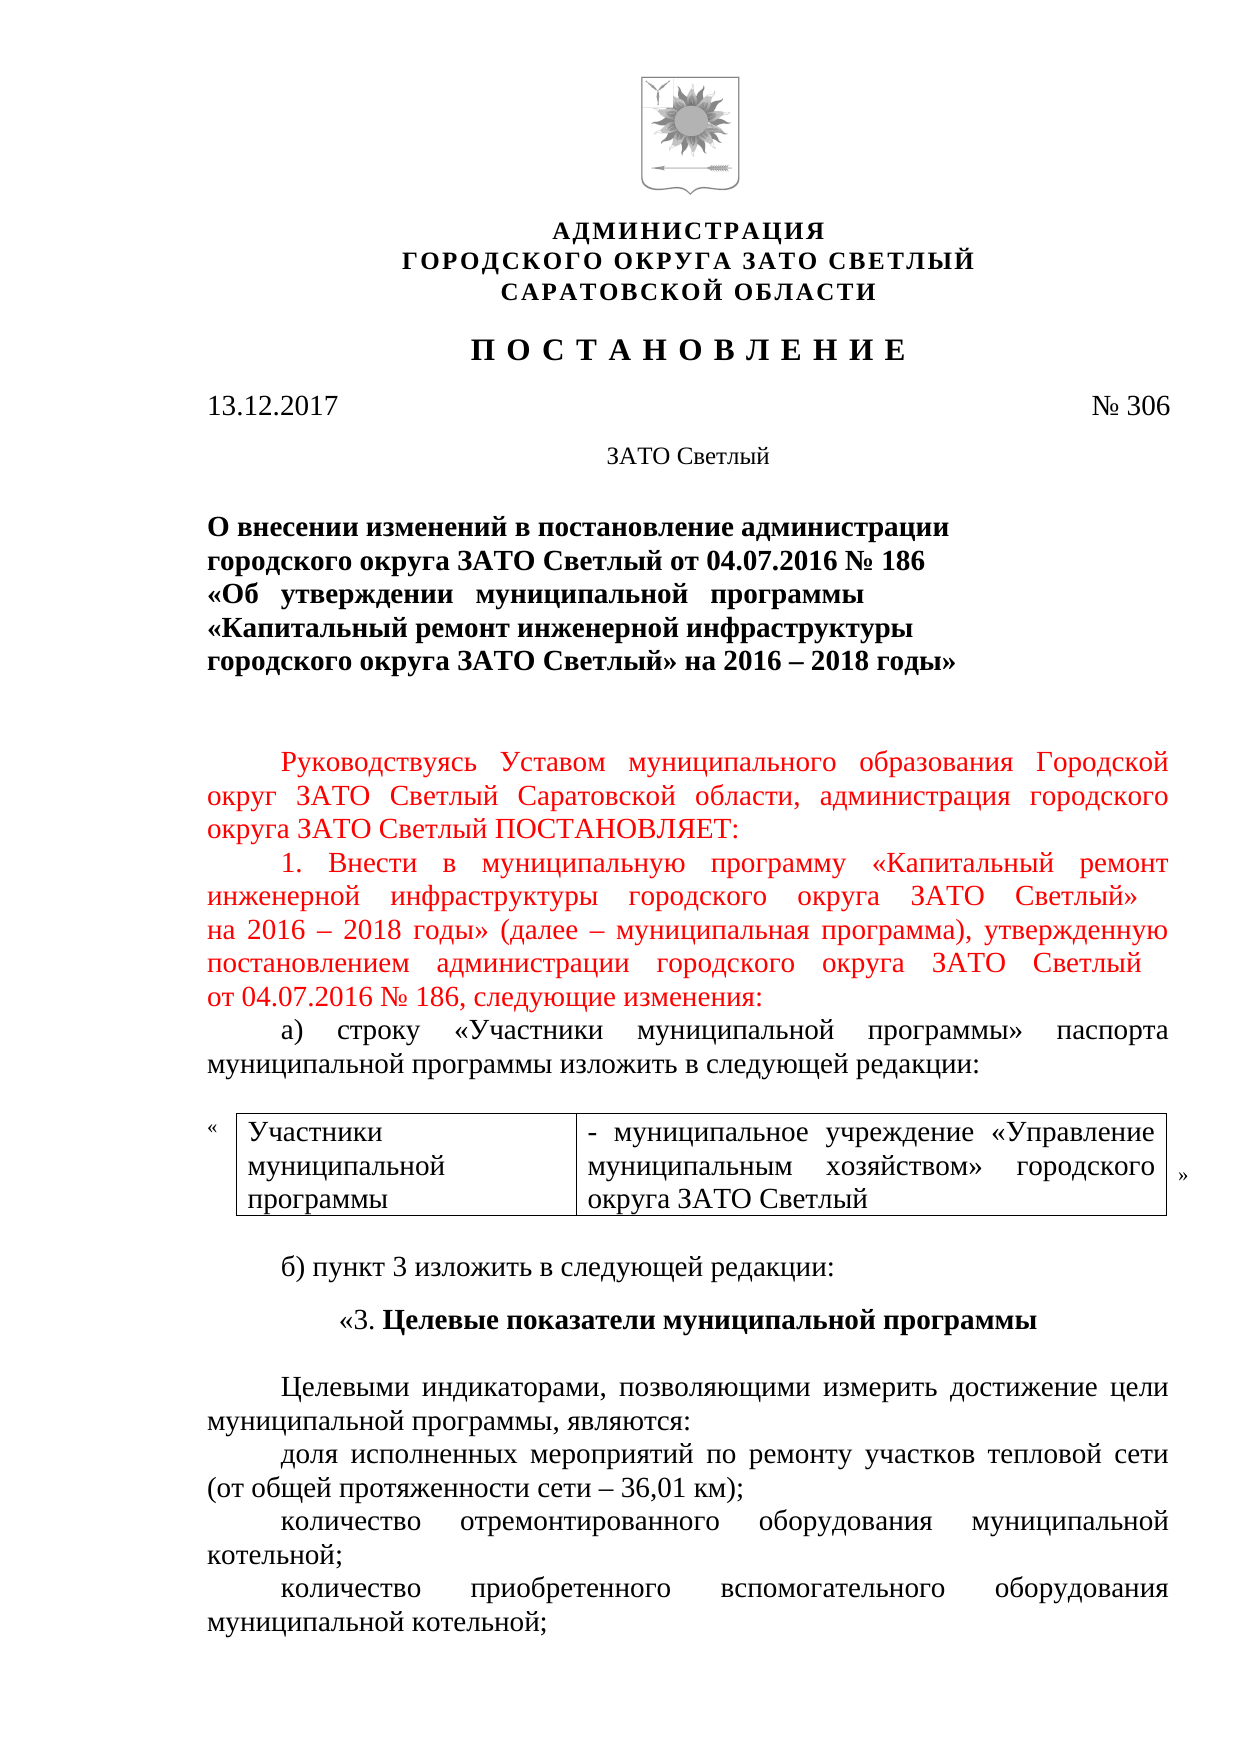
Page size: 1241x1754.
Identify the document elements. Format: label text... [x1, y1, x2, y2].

list количество отремонтированного оборудования муниципальной котельной; [207, 1503, 1169, 1570]
text 1. Внести в муниципальную программу «Капитальный ремонт инженерной инфраструктуры городского округа ЗАТО Светлый» на 2016 – 2018 годы» (далее – муниципальная программа), утвержденную постановлением администрации городского округа ЗАТО Светлый от 04.07.2016 № 186, следующие изменения: [207, 845, 1169, 1012]
text а) строку «Участники муниципальной программы» паспорта муниципальной программы изложить в следующей редакции: [207, 1012, 1169, 1079]
text б) пункт 3 изложить в следующей редакции: [207, 1249, 1169, 1283]
list количество приобретенного вспомогательного оборудования муниципальной котельной; [207, 1570, 1169, 1637]
text Руководствуясь Уставом муниципального образования Городской округ ЗАТО Светлый Саратовской области, администрация городского округа ЗАТО Светлый ПОСТАНОВЛЯЕТ: [207, 744, 1169, 845]
table_header » [1167, 1113, 1211, 1215]
list «3. Целевые показатели муниципальной программы [207, 1302, 1169, 1336]
table_header Участники муниципальной программы [237, 1114, 576, 1215]
list доля исполненных мероприятий по ремонту участков тепловой сети (от общей протяженности сети – 36,01 км); [207, 1436, 1169, 1503]
text Целевыми индикаторами, позволяющими измерить достижение цели муниципальной программы, являются: [207, 1369, 1169, 1436]
table_header - муниципальное учреждение «Управление муниципальным хозяйством» городского округа ЗАТО Светлый [577, 1114, 1166, 1215]
text О внесении изменений в постановление администрации городского округа ЗАТО Светлый от 04.07.2016 № 186 «Об утверждении муниципальной программы «Капитальный ремонт инженерной инфраструктуры городского округа ЗАТО Светлый» на 2016 – 2018 годы» [207, 509, 1048, 677]
table_header « [196, 1113, 236, 1215]
